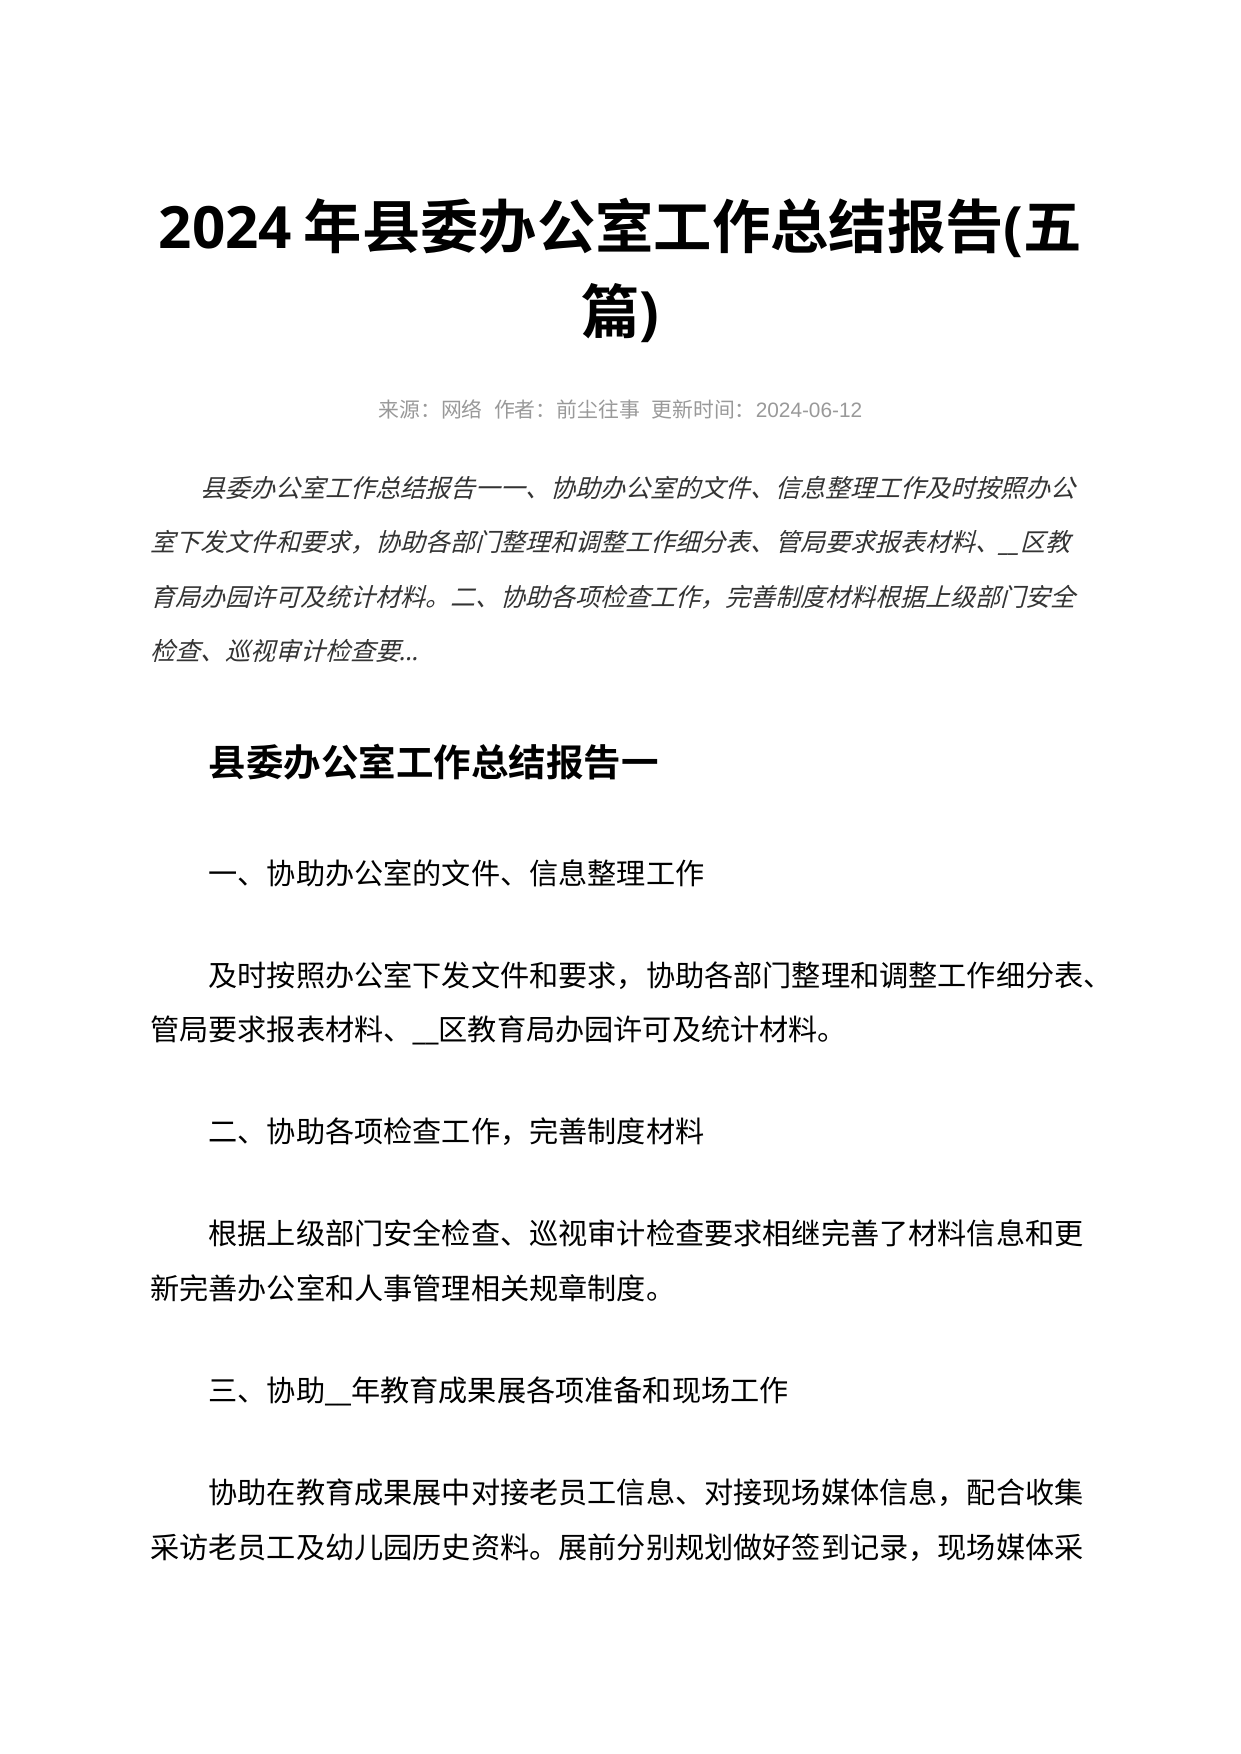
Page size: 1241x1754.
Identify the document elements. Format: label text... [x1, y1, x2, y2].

text 来源：网络 作者：前尘往事 更新时间：2024-06-12 [150, 398, 1090, 422]
text 县委办公室工作总结报告一 [150, 733, 1090, 787]
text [150, 1469, 1090, 1567]
text 根据上级部门安全检查、巡视审计检查要求相继完善了材料信息和更新完善办公室和人事管理相关规章制度。 [150, 1211, 1090, 1308]
text 县委办公室工作总结报告一一、协助办公室的文件、信息整理工作及时按照办公室下发文件和要求，协助各部门整理和调整工作细分表、管局要求报表材料、__区教育局办园许可及统计材料。二、协助各项检查工作，完善制度材料根据上级部门安全检查、巡视审计检查要... [150, 468, 1090, 668]
text 二、协助各项检查工作，完善制度材料 [150, 1109, 1090, 1151]
text 及时按照办公室下发文件和要求，协助各部门整理和调整工作细分表、管局要求报表材料、__区教育局办园许可及统计材料。 [150, 952, 1090, 1049]
text 三、协助__年教育成果展各项准备和现场工作 [150, 1367, 1090, 1410]
subtitle 2024年县委办公室工作总结报告(五篇) [150, 181, 1090, 351]
text 一、协助办公室的文件、信息整理工作 [150, 850, 1090, 893]
